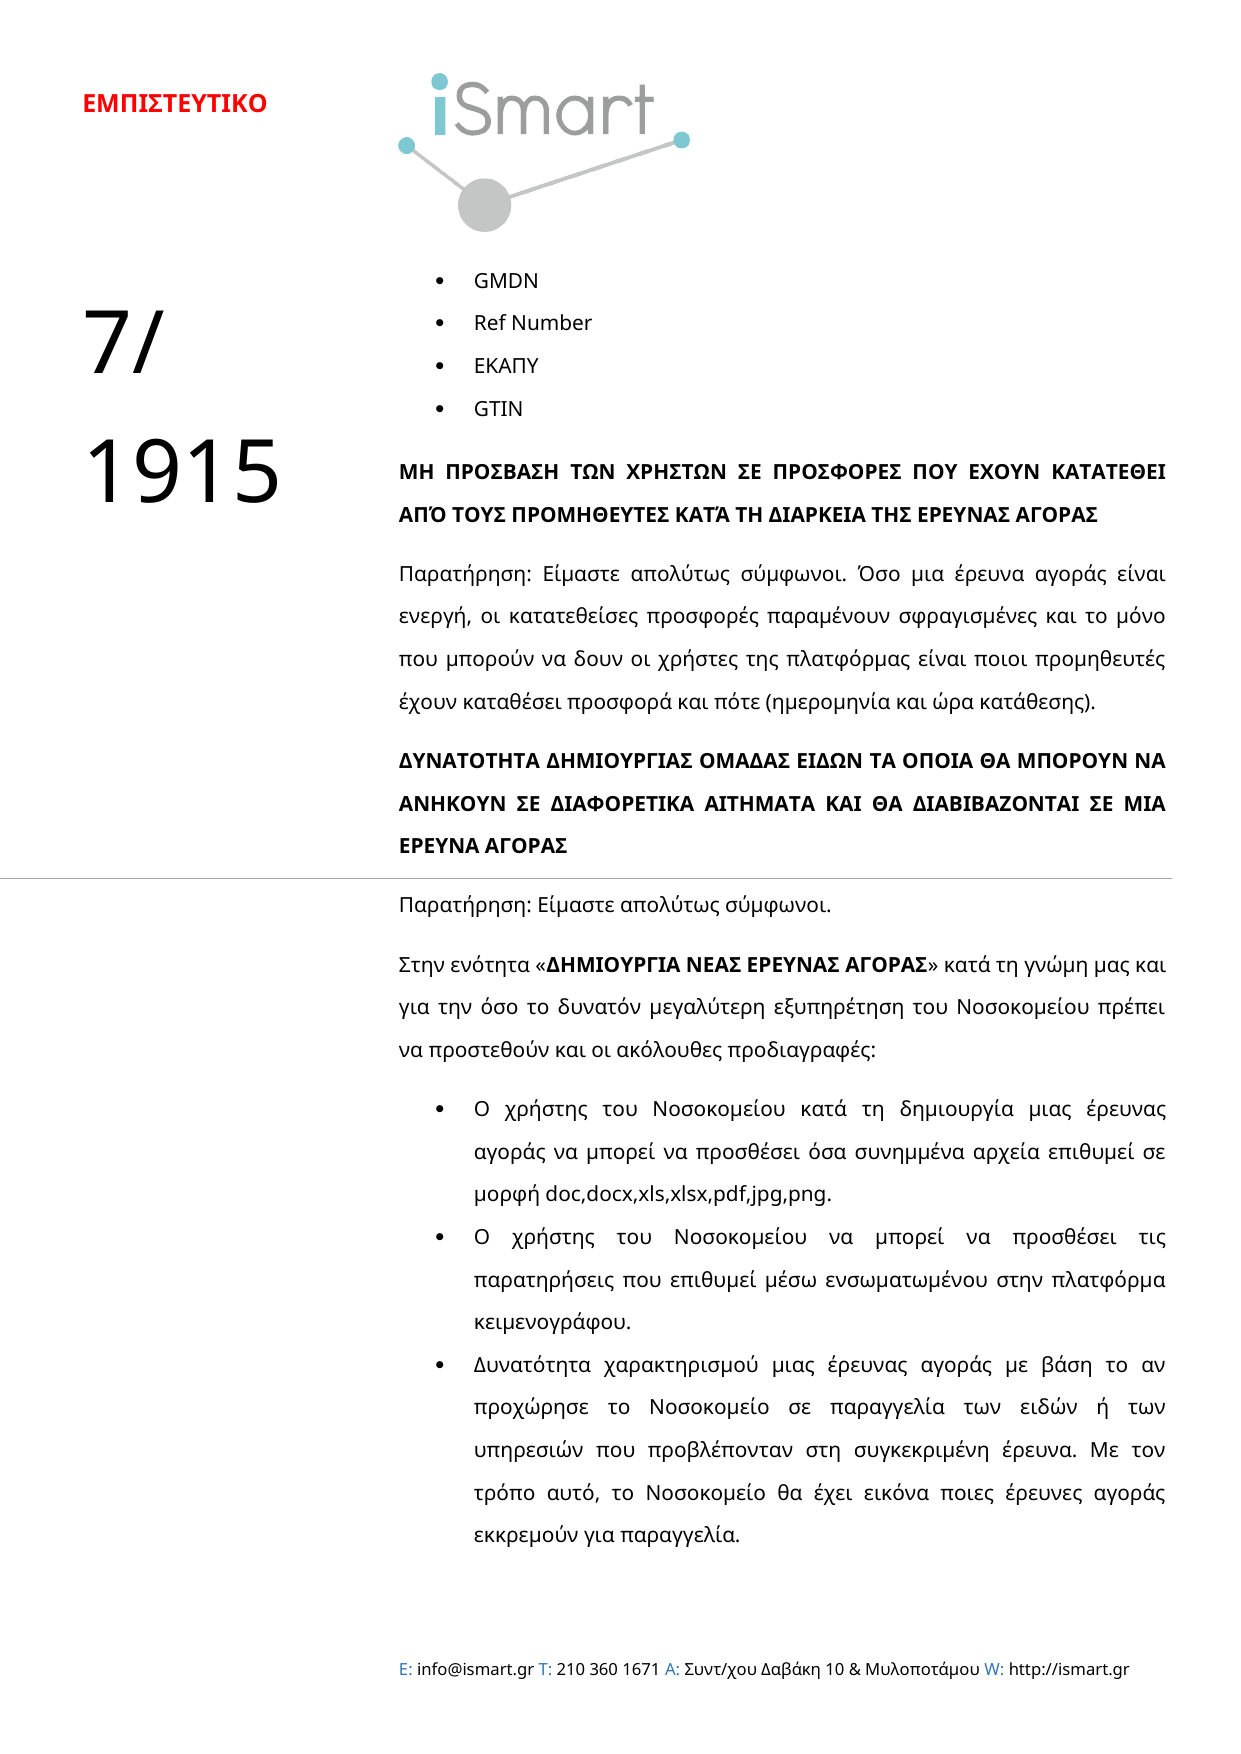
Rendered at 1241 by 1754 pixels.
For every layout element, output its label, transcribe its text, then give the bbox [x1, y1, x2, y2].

text ΜΗ ΠΡΟΣΒΑΣΗ ΤΩΝ ΧΡΗΣΤΩΝ ΣΕ ΠΡΟΣΦΟΡΕΣ ΠΟΥ ΕΧΟΥΝ ΚΑΤΑΤΕΘΕΙ ΑΠΌ ΤΟΥΣ ΠΡΟΜΗΘΕΥΤΕΣ ΚΑΤΆ ΤΗ ΔΙΑΡΚΕΙΑ ΤΗΣ ΕΡΕΥΝΑΣ ΑΓΟΡΑΣ [399, 457, 1167, 528]
list ΕΚΑΠΥ [436, 351, 1167, 379]
list Ο χρήστης του Νοσοκομείου κατά τη δημιουργία μιας έρευνας αγοράς να μπορεί να προσθέσει όσα συνημμένα αρχεία επιθυμεί σε μορφή doc,docx,xls,xlsx,pdf,jpg,png. [436, 1094, 1167, 1208]
text ΔΥΝΑΤΟΤΗΤΑ ΔΗΜΙΟΥΡΓΙΑΣ ΟΜΑΔΑΣ ΕΙΔΩΝ ΤΑ ΟΠΟΙΑ ΘΑ ΜΠΟΡΟΥΝ ΝΑ ΑΝΗΚΟΥΝ ΣΕ ΔΙΑΦΟΡΕΤΙΚΑ ΑΙΤΗΜΑΤΑ ΚΑΙ ΘΑ ΔΙΑΒΙΒΑΖΟΝΤΑΙ ΣΕ ΜΙΑ ΕΡΕΥΝΑ ΑΓΟΡΑΣ [399, 746, 1167, 860]
text Παρατήρηση: Είμαστε απολύτως σύμφωνοι. Όσο μια έρευνα αγοράς είναι ενεργή, οι κατατεθείσες προσφορές παραμένουν σφραγισμένες και το μόνο που μπορούν να δουν οι χρήστες της πλατφόρμας είναι ποιοι προμηθευτές έχουν καταθέσει προσφορά και πότε (ημερομηνία και ώρα κατάθεσης). [399, 559, 1167, 715]
list GMDN [436, 266, 1167, 294]
text Στην ενότητα «ΔΗΜΙΟΥΡΓΙΑ ΝΕΑΣ ΕΡΕΥΝΑΣ ΑΓΟΡΑΣ» κατά τη γνώμη μας και για την όσο το δυνατόν μεγαλύτερη εξυπηρέτηση του Νοσοκομείου πρέπει να προστεθούν και οι ακόλουθες προδιαγραφές: [399, 950, 1167, 1063]
text Παρατήρηση: Είμαστε απολύτως σύμφωνοι. [399, 891, 1167, 919]
list Ref Number [436, 308, 1167, 337]
list Δυνατότητα χαρακτηρισμού μιας έρευνας αγοράς με βάση το αν προχώρησε το Νοσοκομείο σε παραγγελία των ειδών ή των υπηρεσιών που προβλέπονταν στη συγκεκριμένη έρευνα. Με τον τρόπο αυτό, το Νοσοκομείο θα έχει εικόνα ποιες έρευνες αγοράς εκκρεμούν για παραγγελία. [436, 1350, 1167, 1549]
list Ο χρήστης του Νοσοκομείου να μπορεί να προσθέσει τις παρατηρήσεις που επιθυμεί μέσω ενσωματωμένου στην πλατφόρμα κειμενογράφου. [436, 1222, 1167, 1336]
list GTIN [436, 394, 1167, 422]
picture [398, 73, 690, 232]
